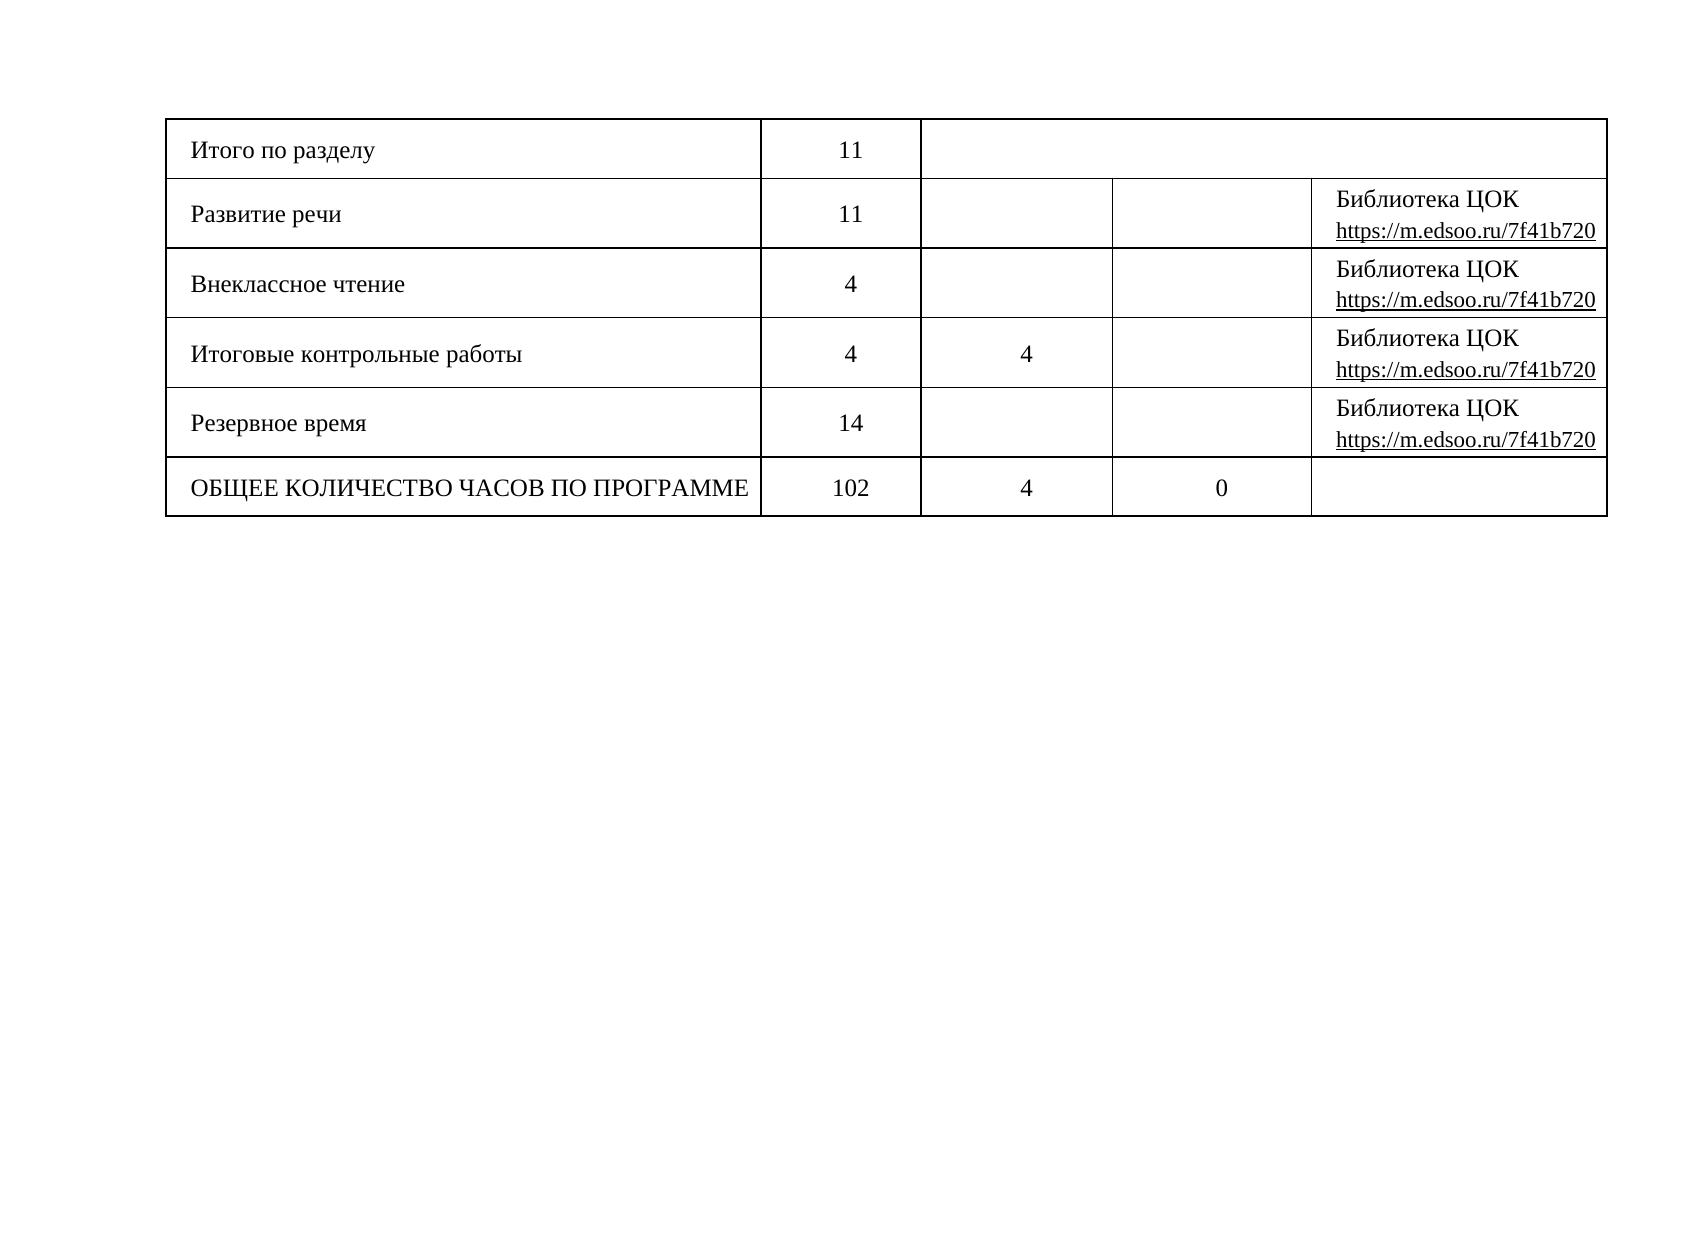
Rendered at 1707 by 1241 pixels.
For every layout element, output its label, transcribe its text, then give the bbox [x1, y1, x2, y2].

table_cell [1113, 249, 1311, 317]
table_cell 4 [922, 458, 1112, 515]
table_cell 11 [762, 120, 920, 178]
table_cell [1113, 179, 1311, 247]
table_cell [1312, 318, 1606, 386]
table_cell Итоговые контрольные работы [167, 318, 760, 386]
table_cell 4 [762, 318, 920, 386]
table_cell 0 [1113, 458, 1311, 515]
table_cell 4 [762, 249, 920, 317]
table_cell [1312, 179, 1606, 247]
table_cell [1113, 388, 1311, 456]
table_cell [1113, 318, 1311, 386]
table_cell [922, 179, 1112, 247]
table_cell [922, 120, 1606, 178]
table_cell [922, 388, 1112, 456]
table_cell [922, 249, 1112, 317]
table_cell Развитие речи [167, 179, 760, 247]
table_cell 4 [922, 318, 1112, 386]
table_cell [1312, 249, 1606, 317]
table_cell ОБЩЕЕ КОЛИЧЕСТВО ЧАСОВ ПО ПРОГРАММЕ [167, 458, 760, 515]
table_cell [1312, 458, 1606, 515]
table_cell Итого по разделу [167, 120, 760, 178]
table_cell Библиотека ЦОК https://m.edsoo.ru/7f41b720 [1312, 388, 1606, 456]
table_cell Резервное время [167, 388, 760, 456]
table_cell 11 [762, 179, 920, 247]
table_cell 102 [762, 458, 920, 515]
table_cell 14 [762, 388, 920, 456]
table_cell Внеклассное чтение [167, 249, 760, 317]
